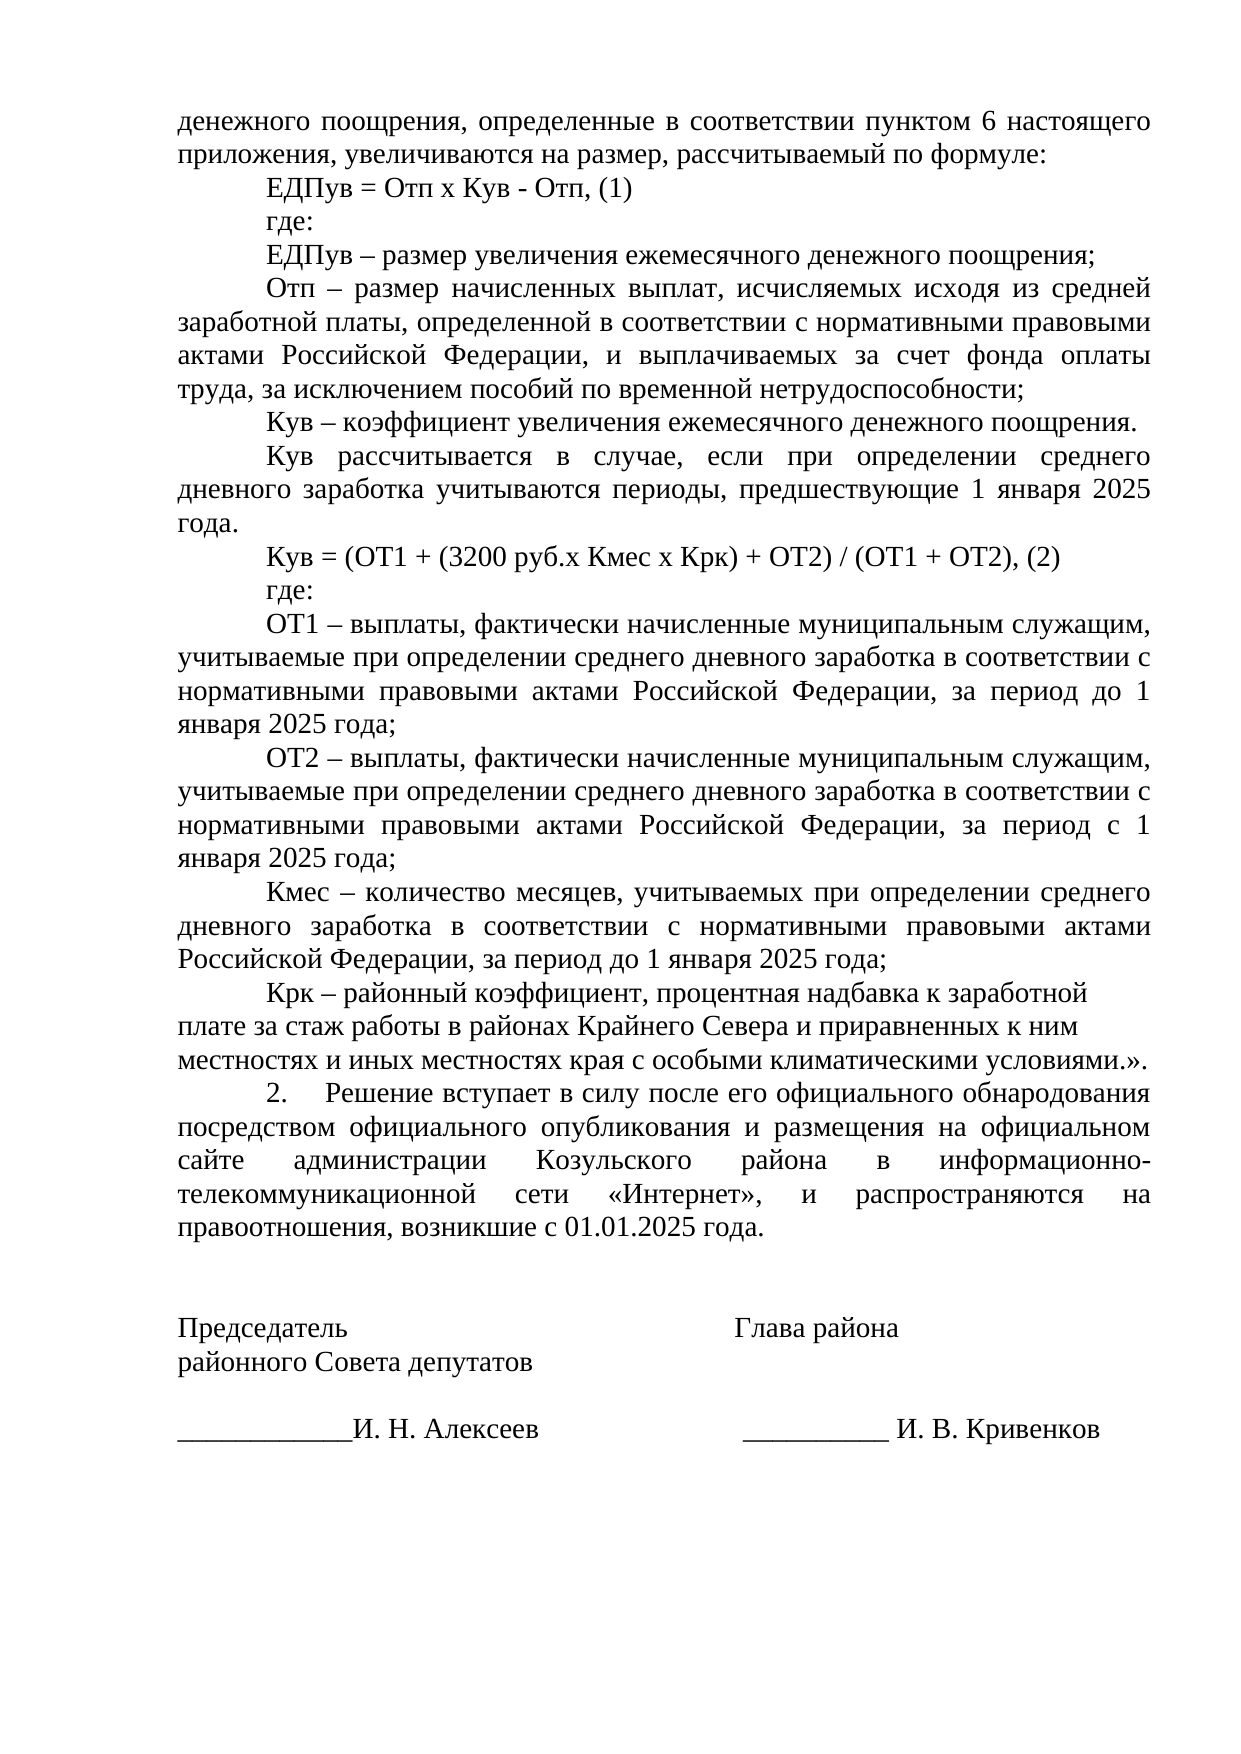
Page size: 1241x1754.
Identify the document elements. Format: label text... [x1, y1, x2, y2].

text Кув – коэффициент увеличения ежемесячного денежного поощрения. [177, 404, 1152, 438]
text где: [177, 203, 1152, 237]
text Председатель Глава района [177, 1310, 1152, 1344]
text где: [177, 572, 1152, 606]
list Решение вступает в силу после его официального обнародования посредством официального опубликования и размещения на официальном сайте администрации Козульского района в информационно-телекоммуникационной сети «Интернет», и распространяются на правоотношения, возникшие с 01.01.2025 года. [177, 1075, 1152, 1243]
text Кув рассчитывается в случае, если при определении среднего дневного заработка учитываются периоды, предшествующие 1 января 2025 года. [177, 438, 1152, 539]
text ОТ1 – выплаты, фактически начисленные муниципальным служащим, учитываемые при определении среднего дневного заработка в соответствии с нормативными правовыми актами Российской Федерации, за период до 1 января 2025 года; [177, 606, 1152, 740]
text ЕДПув – размер увеличения ежемесячного денежного поощрения; [177, 237, 1152, 270]
text Отп – размер начисленных выплат, исчисляемых исходя из средней заработной платы, определенной в соответствии с нормативными правовыми актами Российской Федерации, и выплачиваемых за счет фонда оплаты труда, за исключением пособий по временной нетрудоспособности; [177, 270, 1152, 404]
text Крк – районный коэффициент, процентная надбавка к заработной плате за стаж работы в районах Крайнего Севера и приравненных к ним местностях и иных местностях края с особыми климатическими условиями.». [177, 975, 1152, 1075]
text Кмес – количество месяцев, учитываемых при определении среднего дневного заработка в соответствии с нормативными правовыми актами Российской Федерации, за период до 1 января 2025 года; [177, 874, 1152, 975]
text Кув = (ОТ1 + (3200 руб.х Кмес х Крк) + ОТ2) / (ОТ1 + ОТ2), (2) [177, 539, 1152, 572]
text районного Совета депутатов [177, 1344, 1152, 1377]
text ЕДПув = Отп x Кув - Отп, (1) [177, 170, 1152, 203]
text ОТ2 – выплаты, фактически начисленные муниципальным служащим, учитываемые при определении среднего дневного заработка в соответствии с нормативными правовыми актами Российской Федерации, за период с 1 января 2025 года; [177, 740, 1152, 874]
text ____________И. Н. Алексеев __________ И. В. Кривенков [177, 1411, 1152, 1444]
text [177, 103, 1152, 170]
